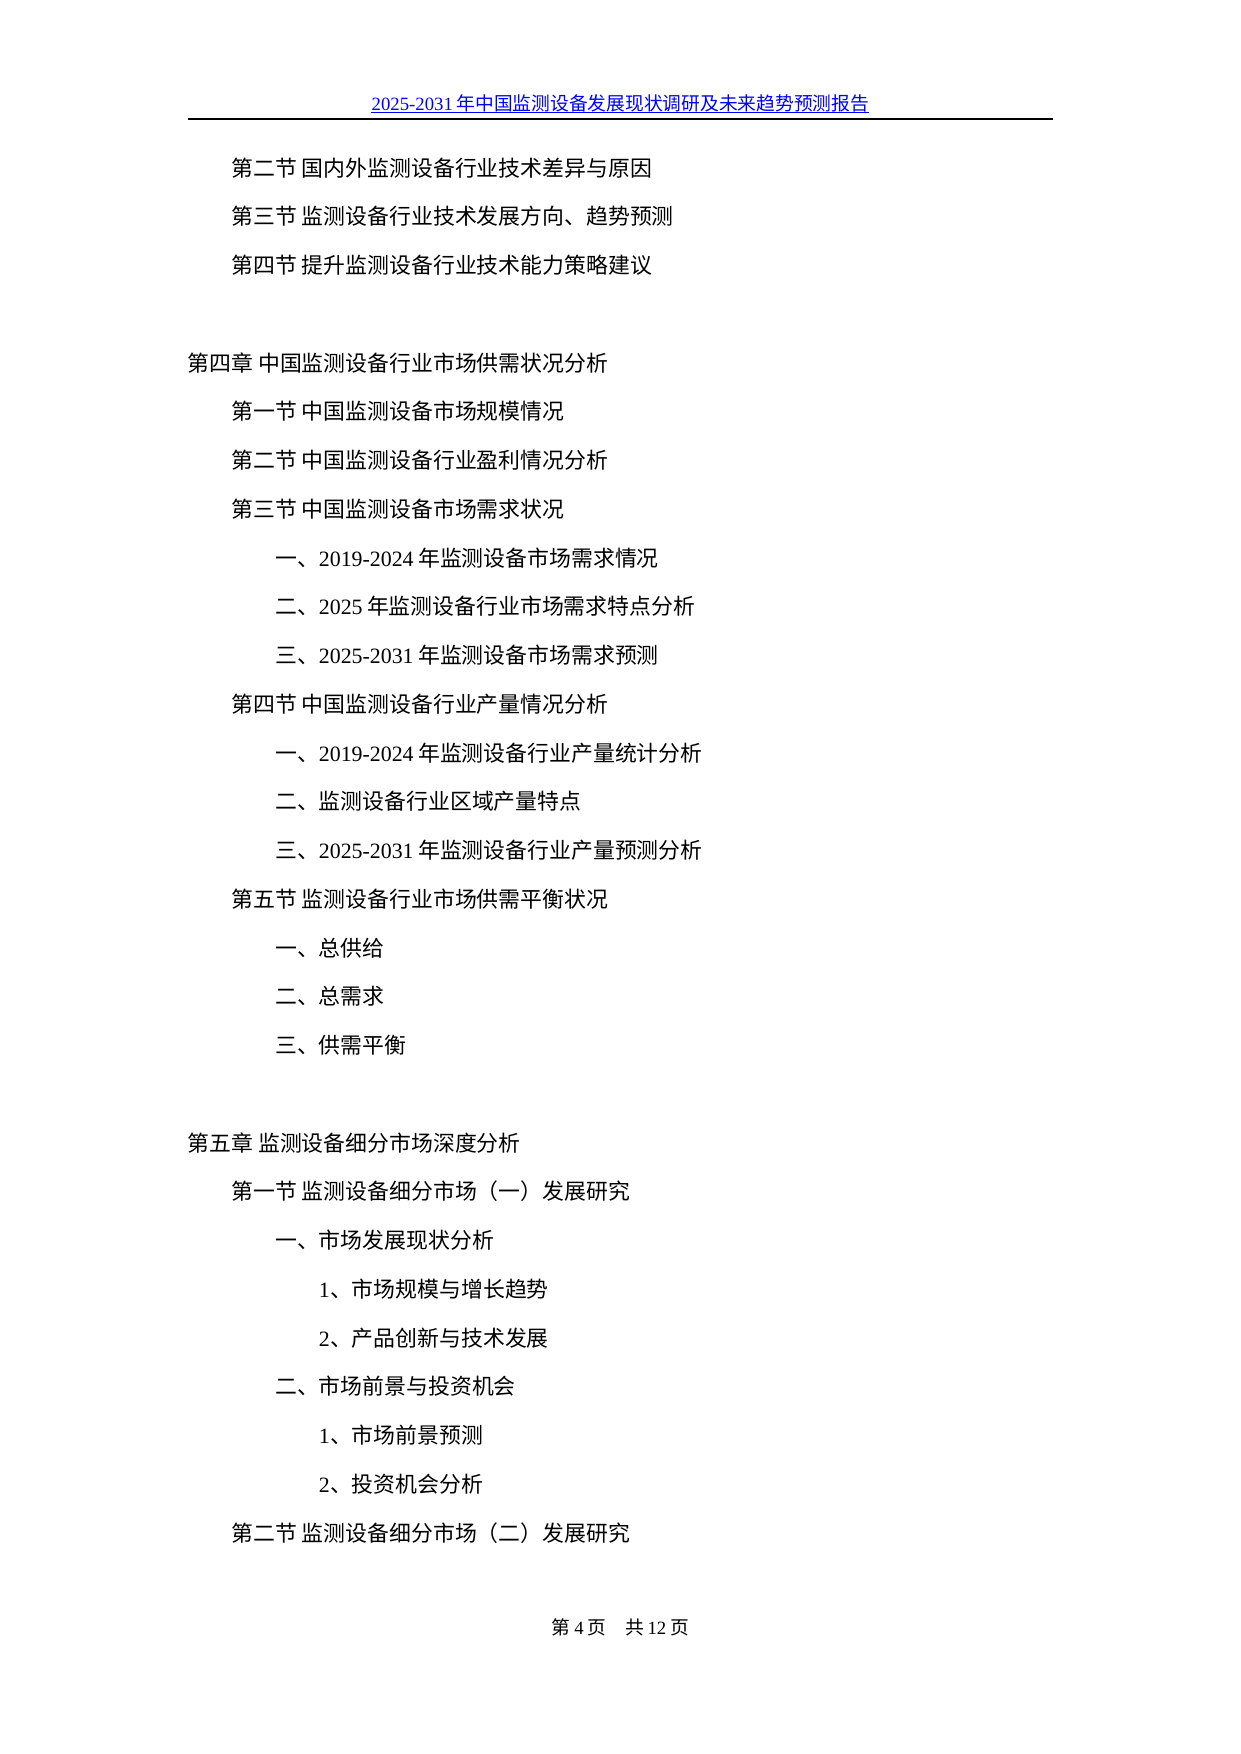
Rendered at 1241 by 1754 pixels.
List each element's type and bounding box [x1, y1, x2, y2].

text [187, 150, 1053, 1548]
